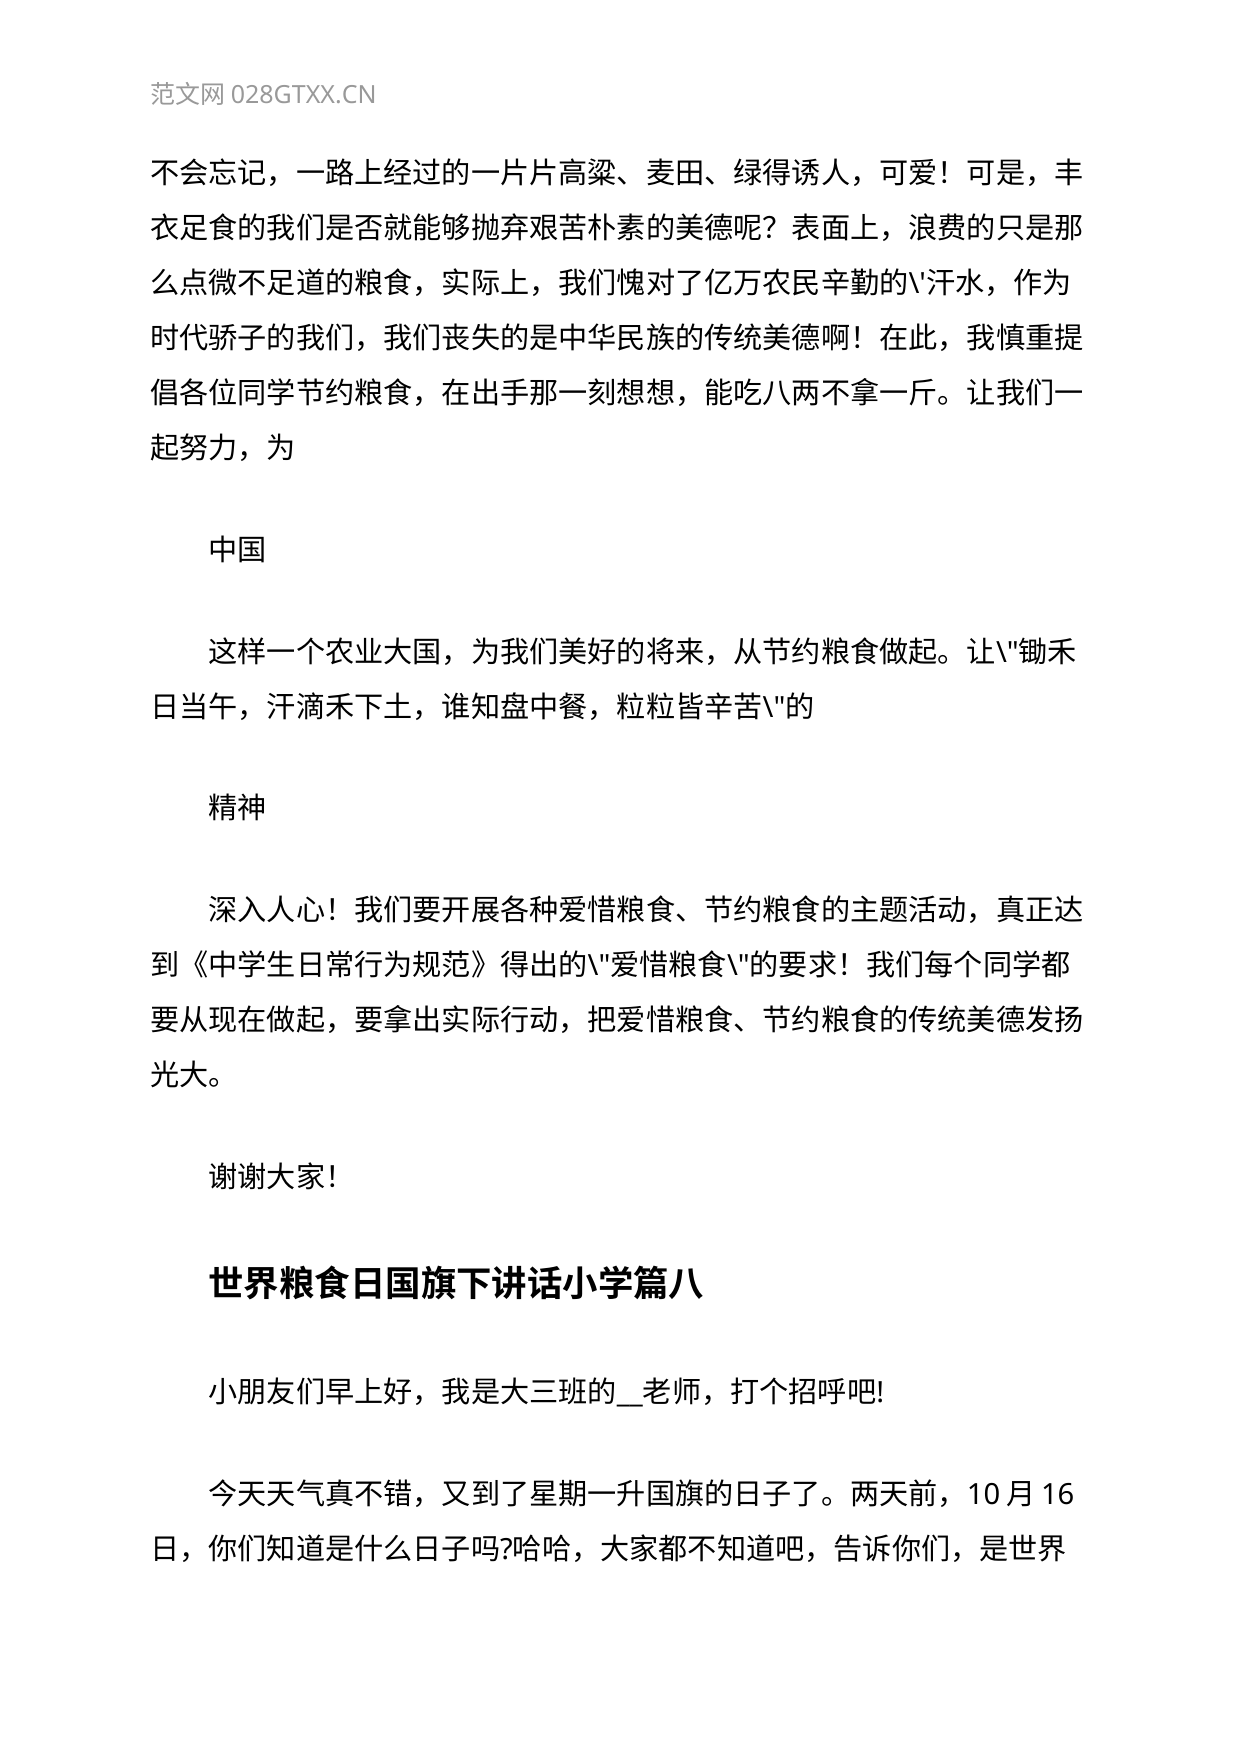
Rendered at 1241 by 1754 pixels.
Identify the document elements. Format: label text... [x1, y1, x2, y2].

text 世界粮食日国旗下讲话小学篇八 [150, 1255, 1090, 1306]
text 精神 [150, 785, 1090, 827]
text 这样一个农业大国，为我们美好的将来，从节约粮食做起。让\"锄禾日当午，汗滴禾下土，谁知盘中餐，粒粒皆辛苦\"的 [150, 628, 1090, 726]
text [150, 1471, 1090, 1568]
text 小朋友们早上好，我是大三班的__老师，打个招呼吧! [150, 1369, 1090, 1411]
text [150, 150, 1090, 467]
text 谢谢大家！ [150, 1153, 1090, 1196]
text 中国 [150, 526, 1090, 569]
text 深入人心！我们要开展各种爱惜粮食、节约粮食的主题活动，真正达到《中学生日常行为规范》得出的\"爱惜粮食\"的要求！我们每个同学都要从现在做起，要拿出实际行动，把爱惜粮食、节约粮食的传统美德发扬光大。 [150, 887, 1090, 1094]
